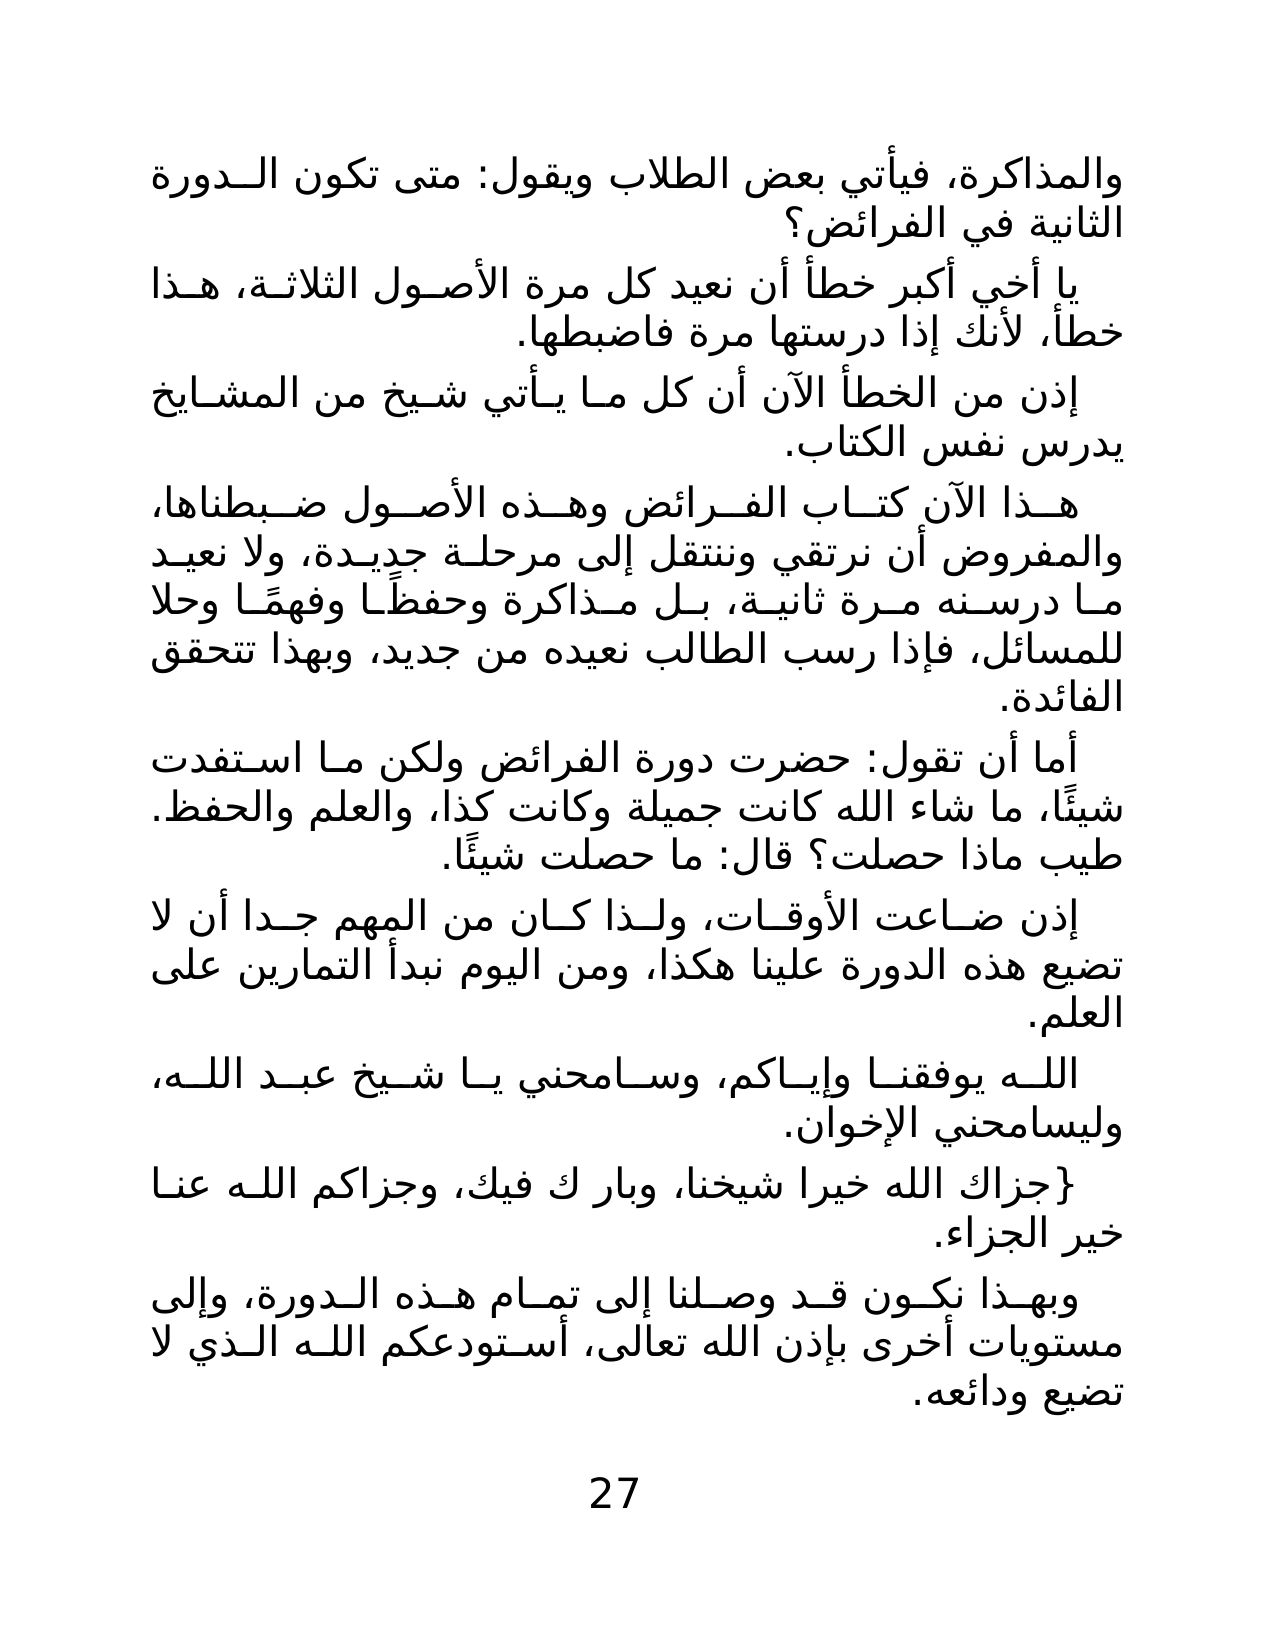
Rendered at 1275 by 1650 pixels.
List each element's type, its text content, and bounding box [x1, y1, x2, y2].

text وبهذا نكون قد وصلنا إلى تمام هذه الدورة، وإلى مستويات أخرى بإذن الله تعالى، أستودعكم الله الذي لا تضيع ودائعه. [150, 1269, 1125, 1415]
text إذن من الخطأ الآن أن كل ما يأتي شيخ من المشايخ يدرس نفس الكتاب. [150, 369, 1125, 466]
text الله يوفقنا وإياكم، وسامحني يا شيخ عبد الله، وليسامحني الإخوان. [150, 1050, 1125, 1147]
text {جزاك الله خيرا شيخنا، وبار ك فيك، وجزاكم الله عنا خير الجزاء. [150, 1160, 1125, 1257]
text أما أن تقول: حضرت دورة الفرائض ولكن ما استفدت شيئًا، ما شاء الله كانت جميلة وكانت كذا، والعلم والحفظ. طيب ماذا حصلت؟ قال: ما حصلت شيئًا. [150, 734, 1125, 879]
text إذن ضاعت الأوقات، ولذا كان من المهم جدا أن لا تضيع هذه الدورة علينا هكذا، ومن اليوم نبدأ التمارين على العلم. [150, 892, 1125, 1038]
text هذا الآن كتاب الفرائض وهذه الأصول ضبطناها، والمفروض أن نرتقي وننتقل إلى مرحلة جديدة، ولا نعيد ما درسنه مرة ثانية، بل مذاكرة وحفظًا وفهمًا وحلا للمسائل، فإذا رسب الطالب نعيده من جديد، وبهذا تتحقق الفائدة. [150, 479, 1125, 721]
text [150, 150, 1125, 247]
text يا أخي أكبر خطأ أن نعيد كل مرة الأصول الثلاثة، هذا خطأ، لأنك إذا درستها مرة فاضبطها. [150, 259, 1125, 357]
